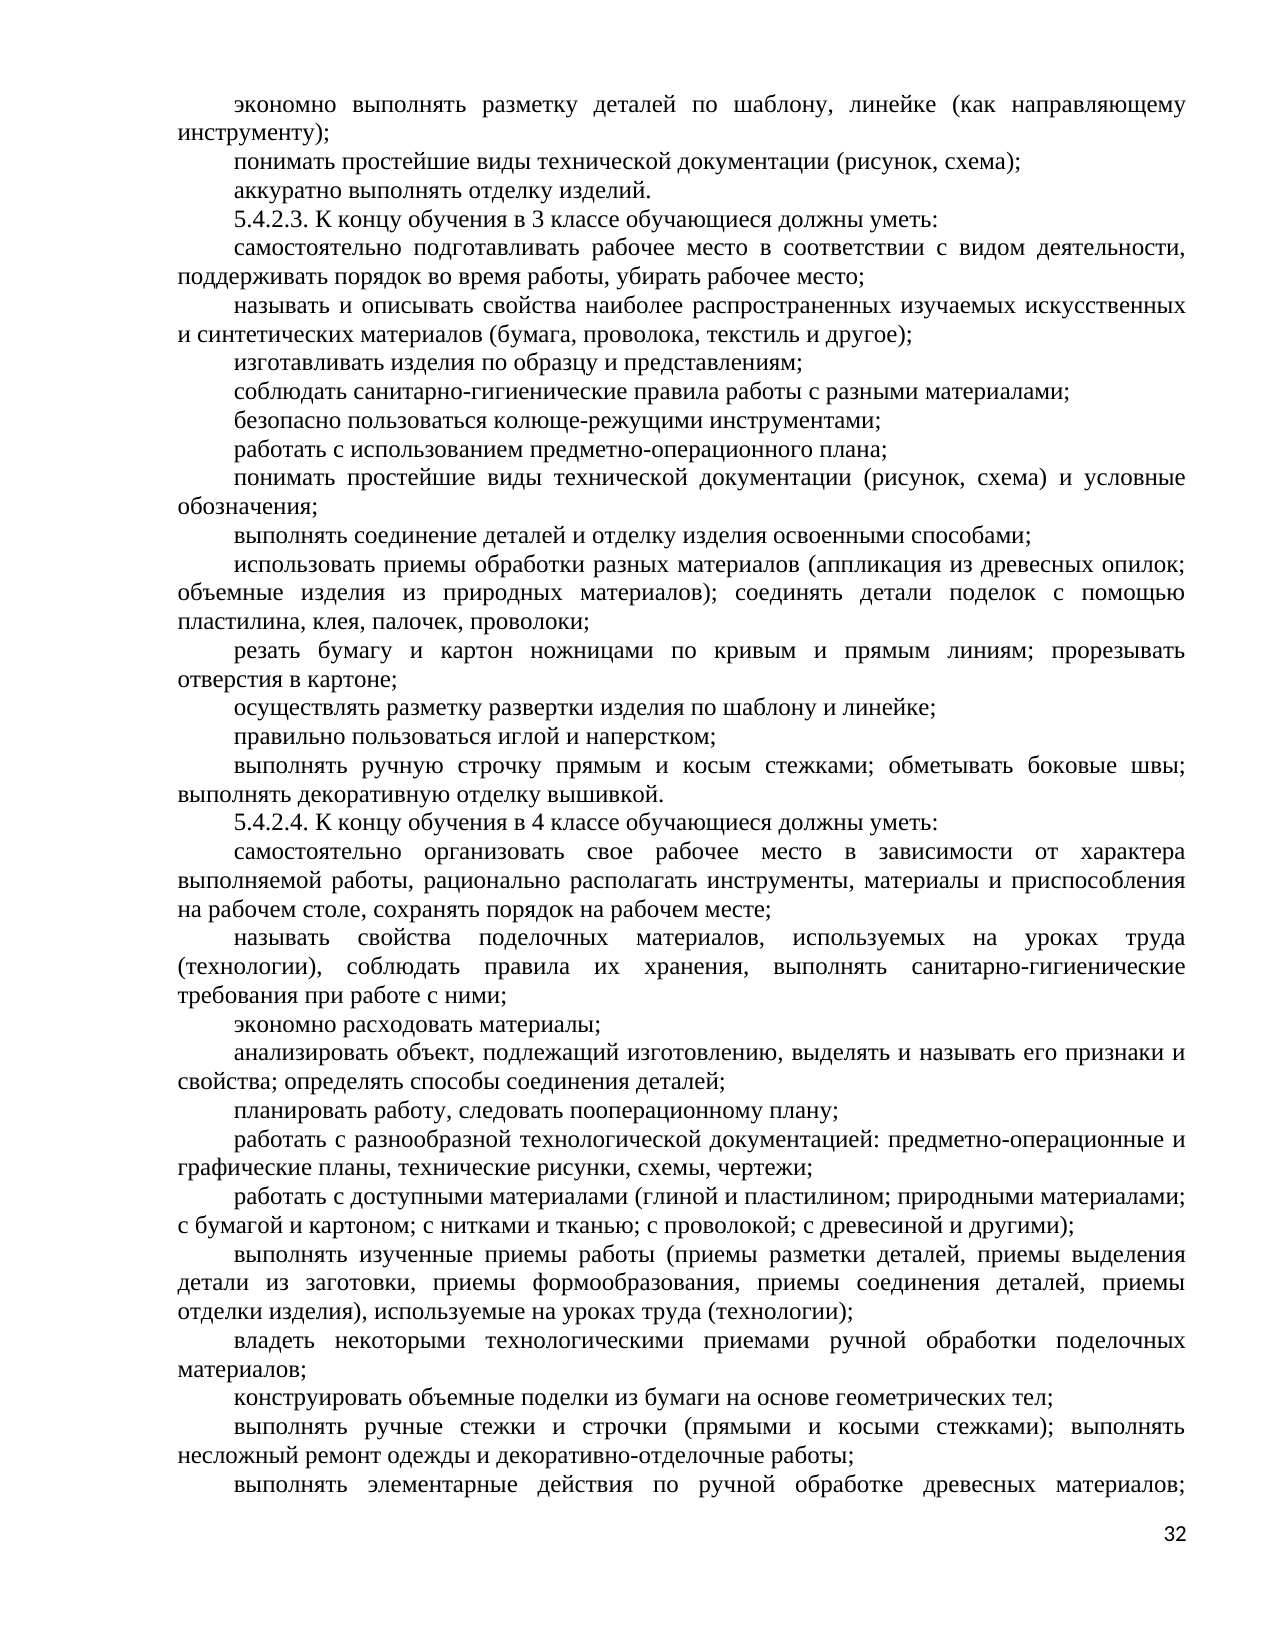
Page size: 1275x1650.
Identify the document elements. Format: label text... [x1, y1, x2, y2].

text аккуратно выполнять отделку изделий. [177, 175, 1186, 204]
text правильно пользоваться иглой и наперстком; [177, 721, 1186, 750]
text изготавливать изделия по образцу и представлениям; [177, 347, 1186, 376]
text работать с разнообразной технологической документацией: предметно-операционные и графические планы, технические рисунки, схемы, чертежи; [177, 1124, 1186, 1181]
text экономно расходовать материалы; [177, 1009, 1186, 1037]
text работать с доступными материалами (глиной и пластилином; природными материалами; с бумагой и картоном; с нитками и тканью; с проволокой; с древесиной и другими); [177, 1181, 1186, 1239]
text выполнять соединение деталей и отделку изделия освоенными способами; [177, 520, 1186, 549]
text 5.4.2.4. К концу обучения в 4 классе обучающиеся должны уметь: [177, 807, 1186, 836]
text выполнять изученные приемы работы (приемы разметки деталей, приемы выделения детали из заготовки, приемы формообразования, приемы соединения деталей, приемы отделки изделия), используемые на уроках труда (технологии); [177, 1239, 1186, 1325]
text понимать простейшие виды технической документации (рисунок, схема); [177, 146, 1186, 175]
text выполнять ручную строчку прямым и косым стежками; обметывать боковые швы; выполнять декоративную отделку вышивкой. [177, 750, 1186, 807]
text использовать приемы обработки разных материалов (аппликация из древесных опилок; объемные изделия из природных материалов); соединять детали поделок с помощью пластилина, клея, палочек, проволоки; [177, 549, 1186, 635]
text безопасно пользоваться колюще-режущими инструментами; [177, 405, 1186, 434]
text экономно выполнять разметку деталей по шаблону, линейке (как направляющему инструменту); [177, 89, 1186, 146]
text резать бумагу и картон ножницами по кривым и прямым линиям; прорезывать отверстия в картоне; [177, 635, 1186, 692]
text называть свойства поделочных материалов, используемых на уроках труда (технологии), соблюдать правила их хранения, выполнять санитарно-гигиенические требования при работе с ними; [177, 922, 1186, 1009]
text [177, 1469, 1186, 1497]
text выполнять ручные стежки и строчки (прямыми и косыми стежками); выполнять несложный ремонт одежды и декоративно-отделочные работы; [177, 1411, 1186, 1469]
text самостоятельно организовать свое рабочее место в зависимости от характера выполняемой работы, рационально располагать инструменты, материалы и приспособления на рабочем столе, сохранять порядок на рабочем месте; [177, 836, 1186, 922]
text работать с использованием предметно-операционного плана; [177, 434, 1186, 462]
text анализировать объект, подлежащий изготовлению, выделять и называть его признаки и свойства; определять способы соединения деталей; [177, 1037, 1186, 1095]
text владеть некоторыми технологическими приемами ручной обработки поделочных материалов; [177, 1325, 1186, 1382]
text соблюдать санитарно-гигиенические правила работы с разными материалами; [177, 376, 1186, 405]
text конструировать объемные поделки из бумаги на основе геометрических тел; [177, 1382, 1186, 1411]
text называть и описывать свойства наиболее распространенных изучаемых искусственных и синтетических материалов (бумага, проволока, текстиль и другое); [177, 290, 1186, 347]
text планировать работу, следовать пооперационному плану; [177, 1095, 1186, 1124]
text понимать простейшие виды технической документации (рисунок, схема) и условные обозначения; [177, 462, 1186, 520]
text самостоятельно подготавливать рабочее место в соответствии с видом деятельности, поддерживать порядок во время работы, убирать рабочее место; [177, 232, 1186, 290]
text осуществлять разметку развертки изделия по шаблону и линейке; [177, 692, 1186, 721]
text 5.4.2.3. К концу обучения в 3 классе обучающиеся должны уметь: [177, 204, 1186, 232]
